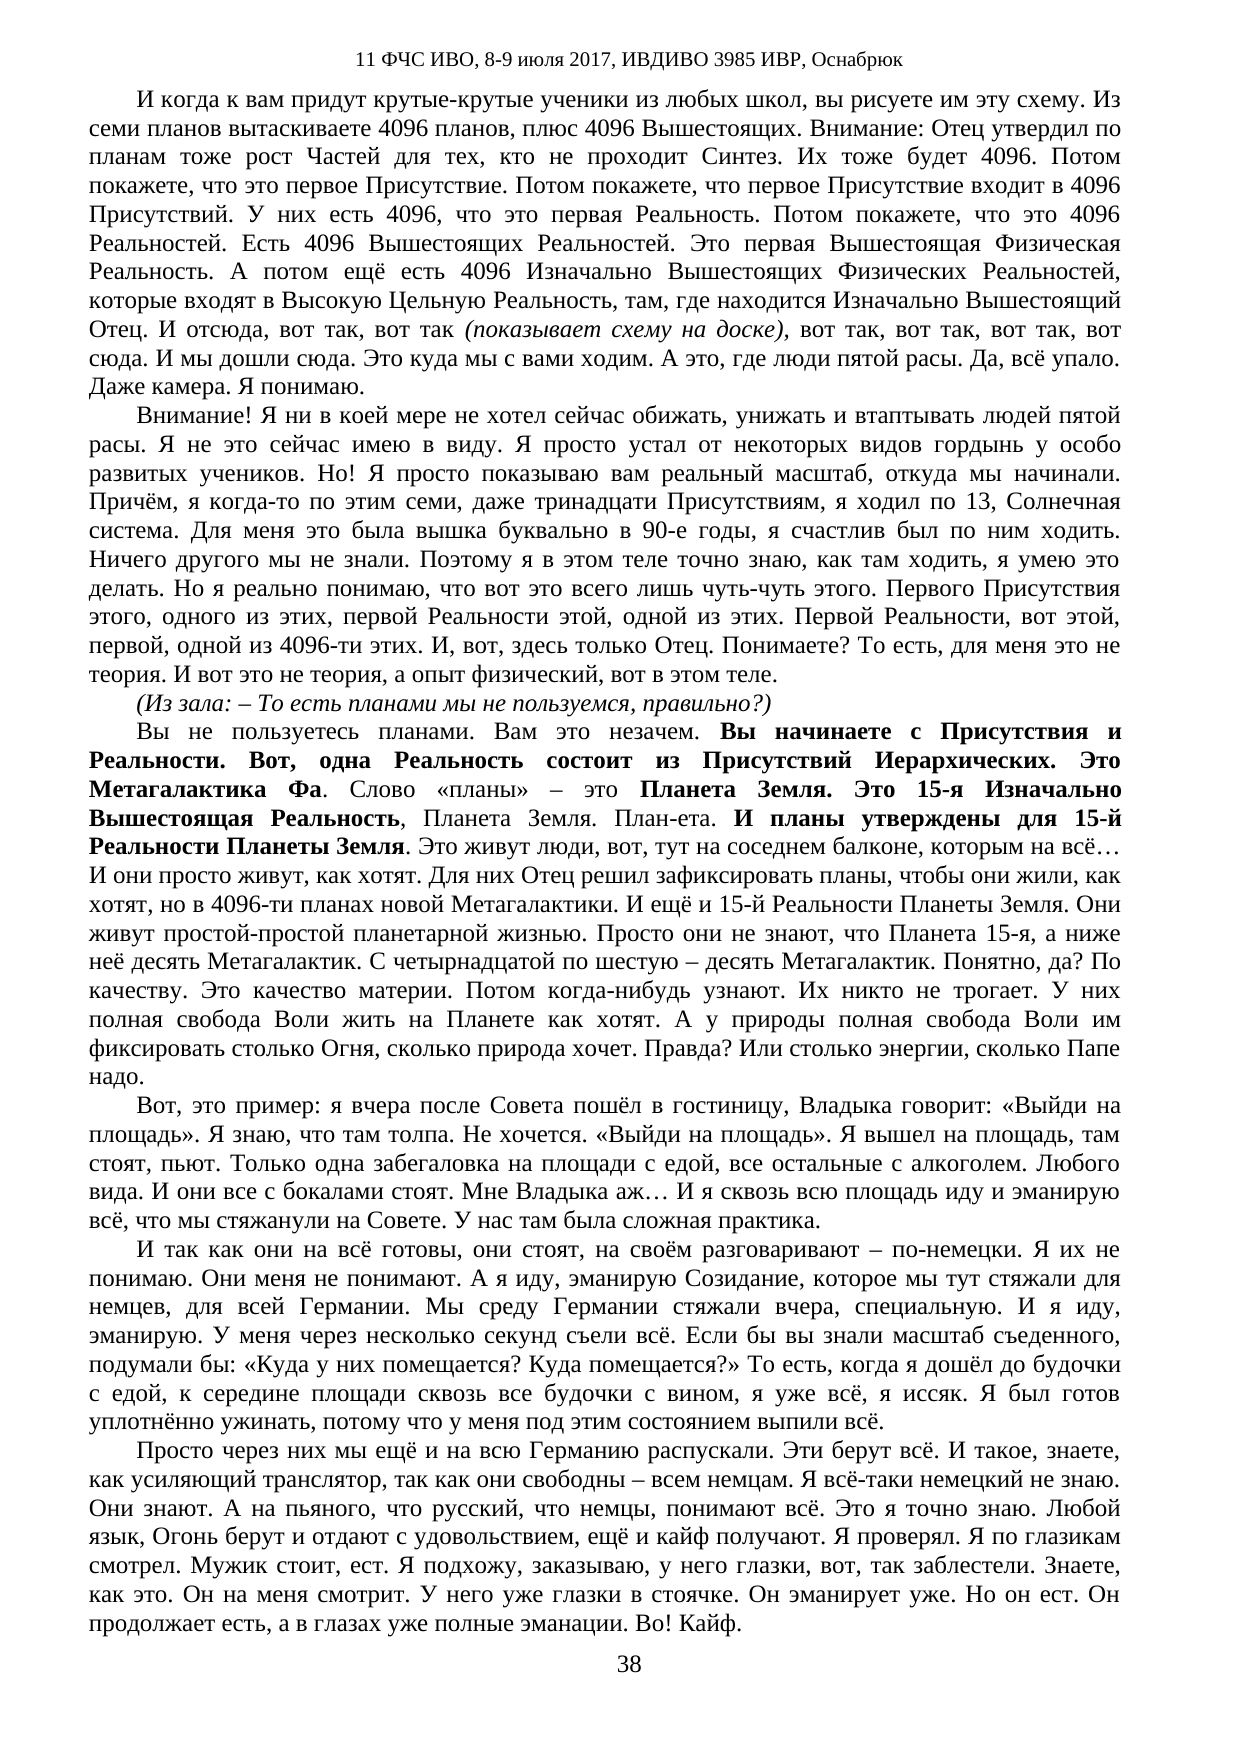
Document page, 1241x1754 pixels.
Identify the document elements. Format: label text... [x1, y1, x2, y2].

text Вот, это пример: я вчера после Совета пошёл в гостиницу, Владыка говорит: «Выйди на площадь». Я знаю, что там толпа. Не хочется. «Выйди на площадь». Я вышел на площадь, там стоят, пьют. Только одна забегаловка на площади с едой, все остальные с алкоголем. Любого вида. И они все с бокалами стоят. Мне Владыка аж… И я сквозь всю площадь иду и эманирую всё, что мы стяжанули на Совете. У нас там была сложная практика. [89, 1090, 1122, 1234]
text И так как они на всё готовы, они стоят, на своём разговаривают – по-немецки. Я их не понимаю. Они меня не понимают. А я иду, эманирую Созидание, которое мы тут стяжали для немцев, для всей Германии. Мы среду Германии стяжали вчера, специальную. И я иду, эманирую. У меня через несколько секунд съели всё. Если бы вы знали масштаб съеденного, подумали бы: «Куда у них помещается? Куда помещается?» То есть, когда я дошёл до будочки с едой, к середине площади сквозь все будочки с вином, я уже всё, я иссяк. Я был готов уплотнённо ужинать, потому что у меня под этим состоянием выпили всё. [89, 1234, 1122, 1435]
text Вы не пользуетесь планами. Вам это незачем. Вы начинаете с Присутствия и Реальности. Вот, одна Реальность состоит из Присутствий Иерархических. Это Метагалактика Фа. Слово «планы» – это Планета Земля. Это 15-я Изначально Вышестоящая Реальность, Планета Земля. План-ета. И планы утверждены для 15-й Реальности Планеты Земля. Это живут люди, вот, тут на соседнем балконе, которым на всё… И они просто живут, как хотят. Для них Отец решил зафиксировать планы, чтобы они жили, как хотят, но в 4096-ти планах новой Метагалактики. И ещё и 15-й Реальности Планеты Земля. Они живут простой-простой планетарной жизнью. Просто они не знают, что Планета 15-я, а ниже неё десять Метагалактик. С четырнадцатой по шестую – десять Метагалактик. Понятно, да? По качеству. Это качество материи. Потом когда-нибудь узнают. Их никто не трогает. У них полная свобода Воли жить на Планете как хотят. А у природы полная свобода Воли им фиксировать столько Огня, сколько природа хочет. Правда? Или столько энергии, сколько Папе надо. [89, 716, 1122, 1090]
text (Из зала: – То есть планами мы не пользуемся, правильно?) [89, 688, 1122, 716]
text Просто через них мы ещё и на всю Германию распускали. Эти берут всё. И такое, знаете, как усиляющий транслятор, так как они свободны – всем немцам. Я всё-таки немецкий не знаю. Они знают. А на пьяного, что русский, что немцы, понимают всё. Это я точно знаю. Любой язык, Огонь берут и отдают с удовольствием, ещё и кайф получают. Я проверял. Я по глазикам смотрел. Мужик стоит, ест. Я подхожу, заказываю, у него глазки, вот, так заблестели. Знаете, как это. Он на меня смотрит. У него уже глазки в стоячке. Он эманирует уже. Но он ест. Он продолжает есть, а в глазах уже полные эманации. Во! Кайф. [89, 1435, 1122, 1636]
text И когда к вам придут крутые-крутые ученики из любых школ, вы рисуете им эту схему. Из семи планов вытаскиваете 4096 планов, плюс 4096 Вышестоящих. Внимание: Отец утвердил по планам тоже рост Частей для тех, кто не проходит Синтез. Их тоже будет 4096. Потом покажете, что это первое Присутствие. Потом покажете, что первое Присутствие входит в 4096 Присутствий. У них есть 4096, что это первая Реальность. Потом покажете, что это 4096 Реальностей. Есть 4096 Вышестоящих Реальностей. Это первая Вышестоящая Физическая Реальность. А потом ещё есть 4096 Изначально Вышестоящих Физических Реальностей, которые входят в Высокую Цельную Реальность, там, где находится Изначально Вышестоящий Отец. И отсюда, вот так, вот так (показывает схему на доске), вот так, вот так, вот так, вот сюда. И мы дошли сюда. Это куда мы с вами ходим. А это, где люди пятой расы. Да, всё упало. Даже камера. Я понимаю. [89, 84, 1122, 400]
text Внимание! Я ни в коей мере не хотел сейчас обижать, унижать и втаптывать людей пятой расы. Я не это сейчас имею в виду. Я просто устал от некоторых видов гордынь у особо развитых учеников. Но! Я просто показываю вам реальный масштаб, откуда мы начинали. Причём, я когда-то по этим семи, даже тринадцати Присутствиям, я ходил по 13, Солнечная система. Для меня это была вышка буквально в 90-е годы, я счастлив был по ним ходить. Ничего другого мы не знали. Поэтому я в этом теле точно знаю, как там ходить, я умею это делать. Но я реально понимаю, что вот это всего лишь чуть-чуть этого. Первого Присутствия этого, одного из этих, первой Реальности этой, одной из этих. Первой Реальности, вот этой, первой, одной из 4096-ти этих. И, вот, здесь только Отец. Понимаете? То есть, для меня это не теория. И вот это не теория, а опыт физический, вот в этом теле. [89, 400, 1122, 688]
